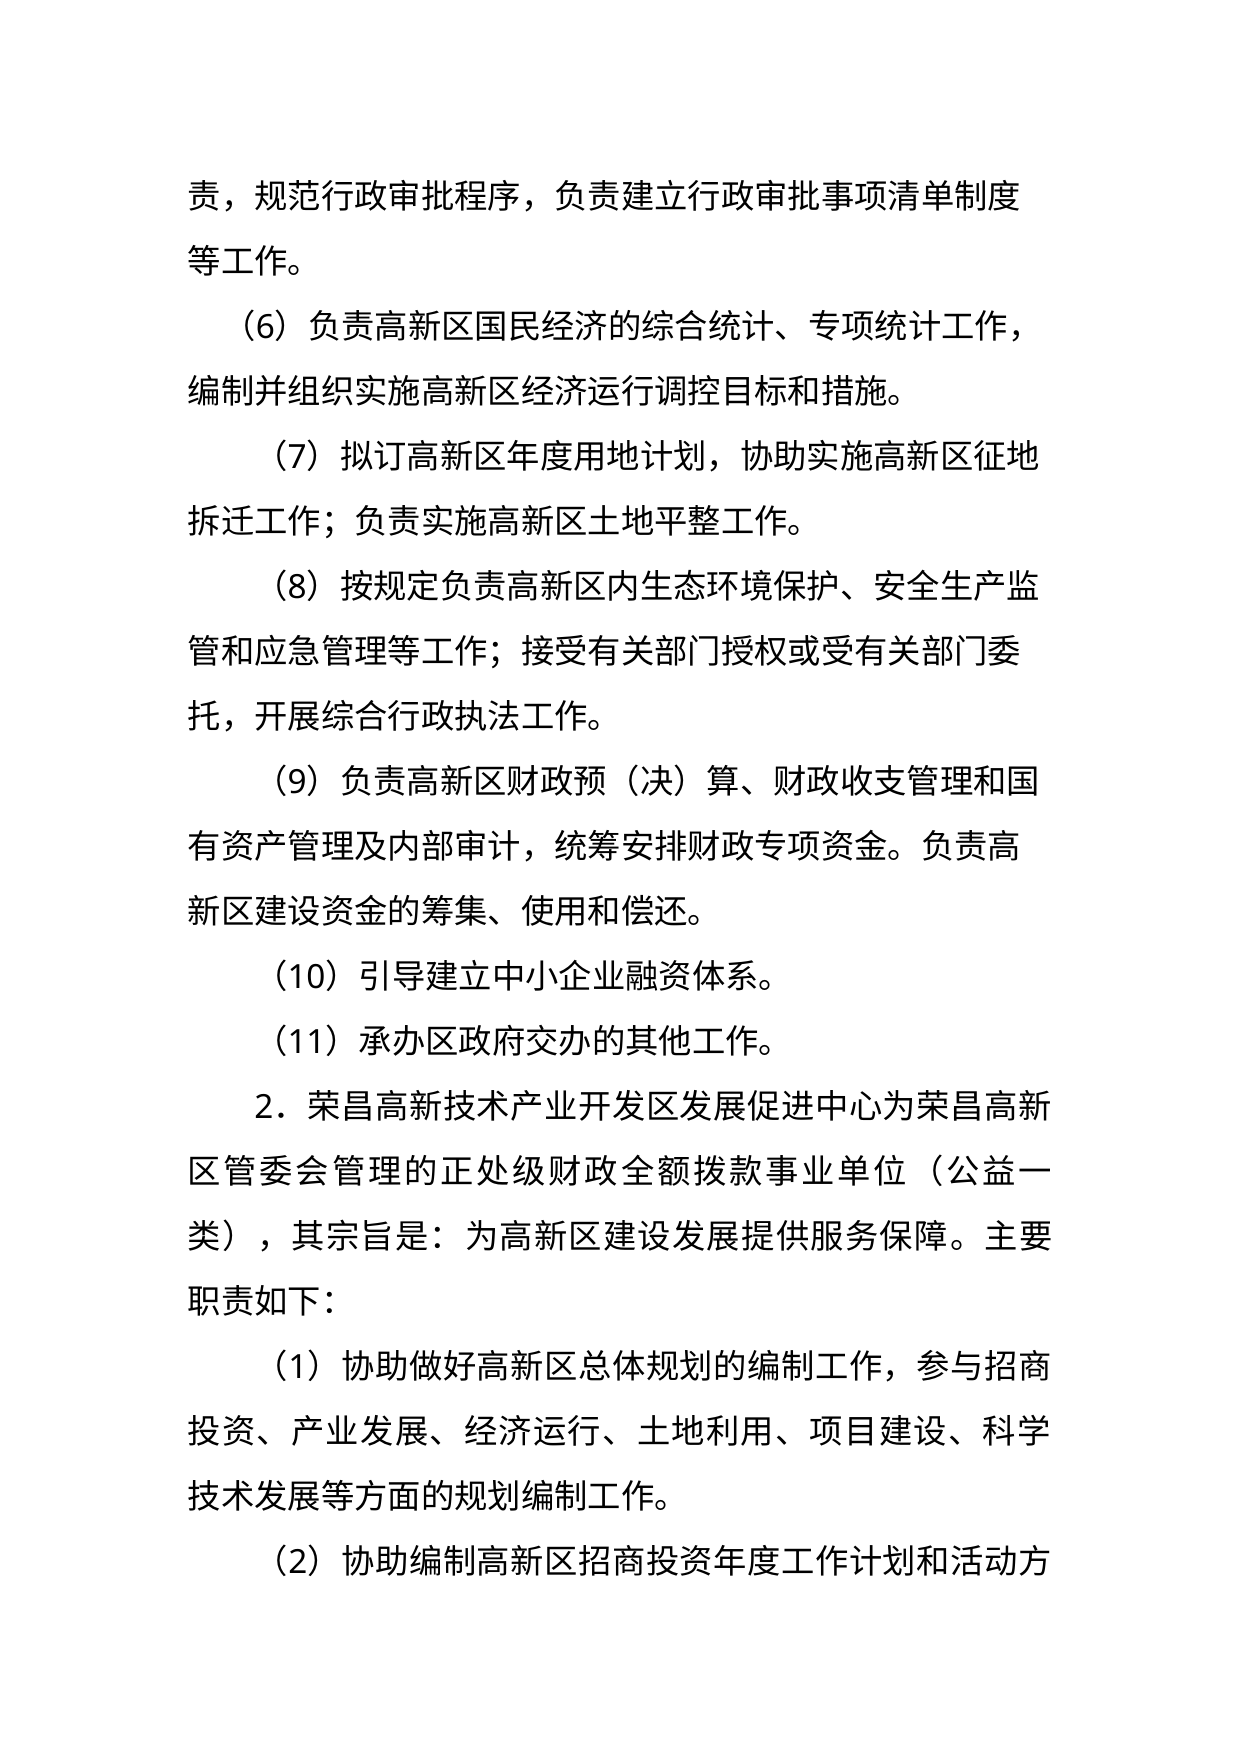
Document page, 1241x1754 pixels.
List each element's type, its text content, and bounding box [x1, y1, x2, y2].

text （9）负责高新区财政预（决）算、财政收支管理和国有资产管理及内部审计，统筹安排财政专项资金。负责高新区建设资金的筹集、使用和偿还。 [187, 747, 1053, 942]
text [187, 1527, 1053, 1592]
text （1）协助做好高新区总体规划的编制工作，参与招商投资、产业发展、经济运行、土地利用、项目建设、科学技术发展等方面的规划编制工作。 [187, 1332, 1053, 1527]
text （10）引导建立中小企业融资体系。 （11）承办区政府交办的其他工作。 [254, 942, 1053, 1072]
text 2．荣昌高新技术产业开发区发展促进中心为荣昌高新区管委会管理的正处级财政全额拨款事业单位（公益一类），其宗旨是：为高新区建设发展提供服务保障。主要职责如下： [187, 1072, 1053, 1332]
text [187, 162, 1053, 422]
text （7）拟订高新区年度用地计划，协助实施高新区征地拆迁工作；负责实施高新区土地平整工作。 [187, 422, 1053, 552]
text （8）按规定负责高新区内生态环境保护、安全生产监管和应急管理等工作；接受有关部门授权或受有关部门委托，开展综合行政执法工作。 [187, 552, 1053, 747]
